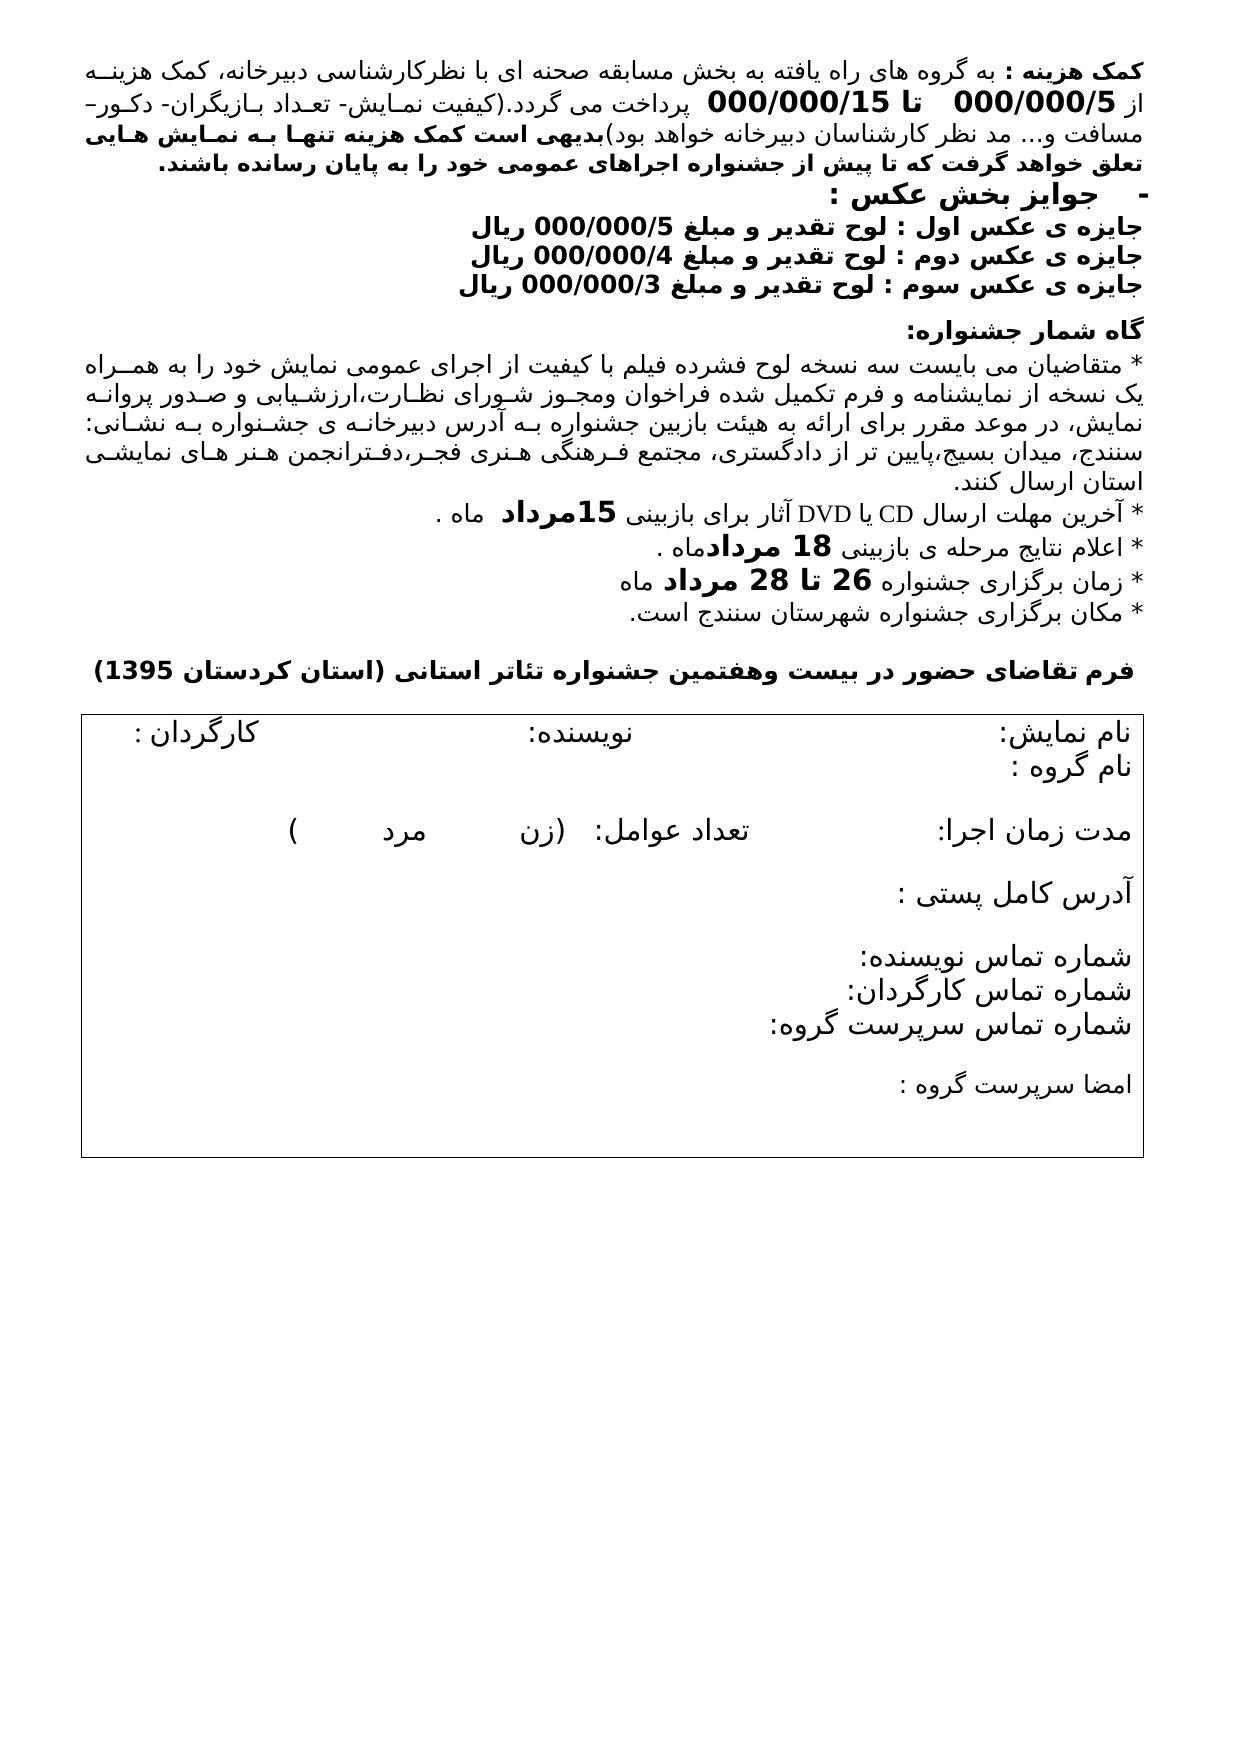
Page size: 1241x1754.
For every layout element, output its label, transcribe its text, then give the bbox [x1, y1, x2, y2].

text * متقاضیان می بایست سه نسخه لوح فشرده فیلم با کیفیت از اجرای عمومی نمایش خود را به همراه یک نسخه از نمایشنامه و فرم تکمیل شده فراخوان ومجوز شورای نظارت،ارزشیابی و صدور پروانه نمایش، در موعد مقرر برای ارائه به هیئت بازبین جشنواره به آدرس دبیرخانه ی جشنواره به نشانی: سنندج، میدان بسیج،پایین تر از دادگستری، مجتمع فرهنگی هنری فجر،دفترانجمن هنر های نمایشی استان ارسال کنند. [84, 345, 1144, 496]
text گاه شمار جشنواره: [84, 316, 1144, 345]
text فرم تقاضای حضور در بیست وهفتمین جشنواره تئاتر استانی (استان کردستان 1395) [84, 656, 1144, 685]
text * زمان برگزاری جشنواره 26 تا 28 مرداد ماه [84, 564, 1144, 598]
text * آخرین مهلت ارسال CD یا DVD آثار برای بازبینی 15مرداد ماه . [84, 496, 1144, 530]
text جایزه ی عکس دوم : لوح تقدیر و مبلغ 000/000/4 ريال [84, 241, 1144, 270]
text کمک هزینه : به گروه های راه یافته به بخش مسابقه صحنه ای با نظرکارشناسی دبیرخانه، کمک هزینه از 000/000/5 تا 000/000/15 پرداخت می گردد.(کیفیت نمایش- تعداد بازیگران- دکور– مسافت و... مد نظر کارشناسان دبیرخانه خواهد بود)بدیهی است کمک هزینه تنها به نمایش هایی تعلق خواهد گرفت که تا پیش از جشنواره اجراهای عمومی خود را به پایان رسانده باشند. [84, 56, 1144, 178]
text * مکان برگزاری جشنواره شهرستان سنندج است. [84, 598, 1144, 627]
table_header نام نمایش: نویسنده: کارگردان : نام گروه : مدت زمان اجرا: تعداد عوامل: (زن مرد ) آدرس کامل پستی : شماره تماس نویسنده: شماره تماس کارگردان: شماره تماس سرپرست گروه: امضا سرپرست گروه : [82, 715, 1143, 1157]
text جایزه ی عکس اول : لوح تقدیر و مبلغ 000/000/5 ريال [84, 212, 1144, 241]
list جوایز بخش عکس : [84, 178, 1137, 212]
text جایزه ی عکس سوم : لوح تقدیر و مبلغ 000/000/3 ريال [84, 270, 1144, 299]
text * اعلام نتایج مرحله ی بازبینی 18 مردادماه . [84, 530, 1144, 564]
